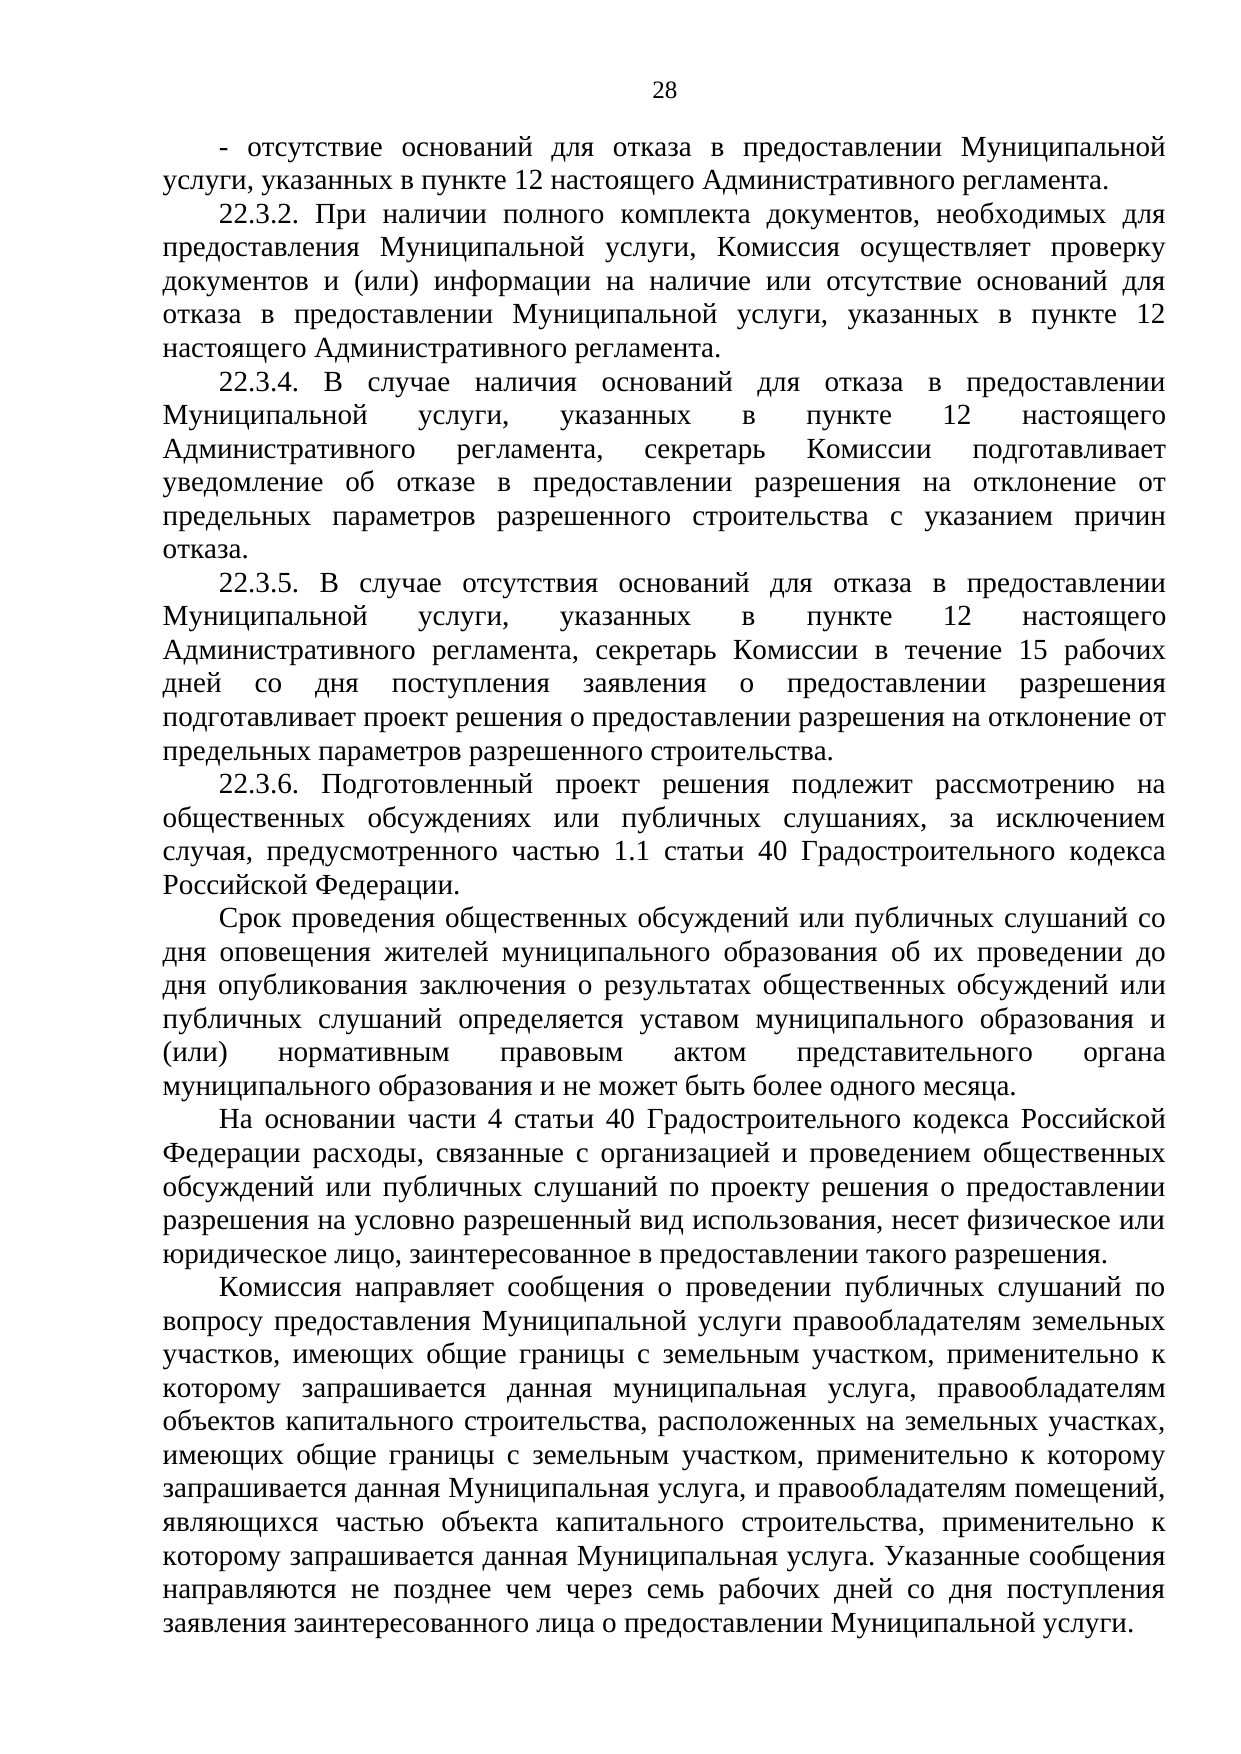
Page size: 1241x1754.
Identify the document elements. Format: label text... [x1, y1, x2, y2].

text На основании части 4 статьи 40 Градостроительного кодекса Российской Федерации расходы, связанные с организацией и проведением общественных обсуждений или публичных слушаний по проекту решения о предоставлении разрешения на условно разрешенный вид использования, несет физическое или юридическое лицо, заинтересованное в предоставлении такого разрешения. [162, 1102, 1167, 1269]
text - отсутствие оснований для отказа в предоставлении Муниципальной услуги, указанных в пункте 12 настоящего Административного регламента. [162, 129, 1167, 196]
text 22.3.6. Подготовленный проект решения подлежит рассмотрению на общественных обсуждениях или публичных слушаниях, за исключением случая, предусмотренного частью 1.1 статьи 40 Градостроительного кодекса Российской Федерации. [162, 766, 1167, 900]
text Комиссия направляет сообщения о проведении публичных слушаний по вопросу предоставления Муниципальной услуги правообладателям земельных участков, имеющих общие границы с земельным участком, применительно к которому запрашивается данная муниципальная услуга, правообладателям объектов капитального строительства, расположенных на земельных участках, имеющих общие границы с земельным участком, применительно к которому запрашивается данная Муниципальная услуга, и правообладателям помещений, являющихся частью объекта капитального строительства, применительно к которому запрашивается данная Муниципальная услуга. Указанные сообщения направляются не позднее чем через семь рабочих дней со дня поступления заявления заинтересованного лица о предоставлении Муниципальной услуги. [162, 1269, 1167, 1638]
text 22.3.4. В случае наличия оснований для отказа в предоставлении Муниципальной услуги, указанных в пункте 12 настоящего Административного регламента, секретарь Комиссии подготавливает уведомление об отказе в предоставлении разрешения на отклонение от предельных параметров разрешенного строительства с указанием причин отказа. [162, 364, 1167, 565]
text 22.3.5. В случае отсутствия оснований для отказа в предоставлении Муниципальной услуги, указанных в пункте 12 настоящего Административного регламента, секретарь Комиссии в течение 15 рабочих дней со дня поступления заявления о предоставлении разрешения подготавливает проект решения о предоставлении разрешения на отклонение от предельных параметров разрешенного строительства. [162, 565, 1167, 766]
text Срок проведения общественных обсуждений или публичных слушаний со дня оповещения жителей муниципального образования об их проведении до дня опубликования заключения о результатах общественных обсуждений или публичных слушаний определяется уставом муниципального образования и (или) нормативным правовым актом представительного органа муниципального образования и не может быть более одного месяца. [162, 900, 1167, 1102]
text 22.3.2. При наличии полного комплекта документов, необходимых для предоставления Муниципальной услуги, Комиссия осуществляет проверку документов и (или) информации на наличие или отсутствие оснований для отказа в предоставлении Муниципальной услуги, указанных в пункте 12 настоящего Административного регламента. [162, 196, 1167, 364]
